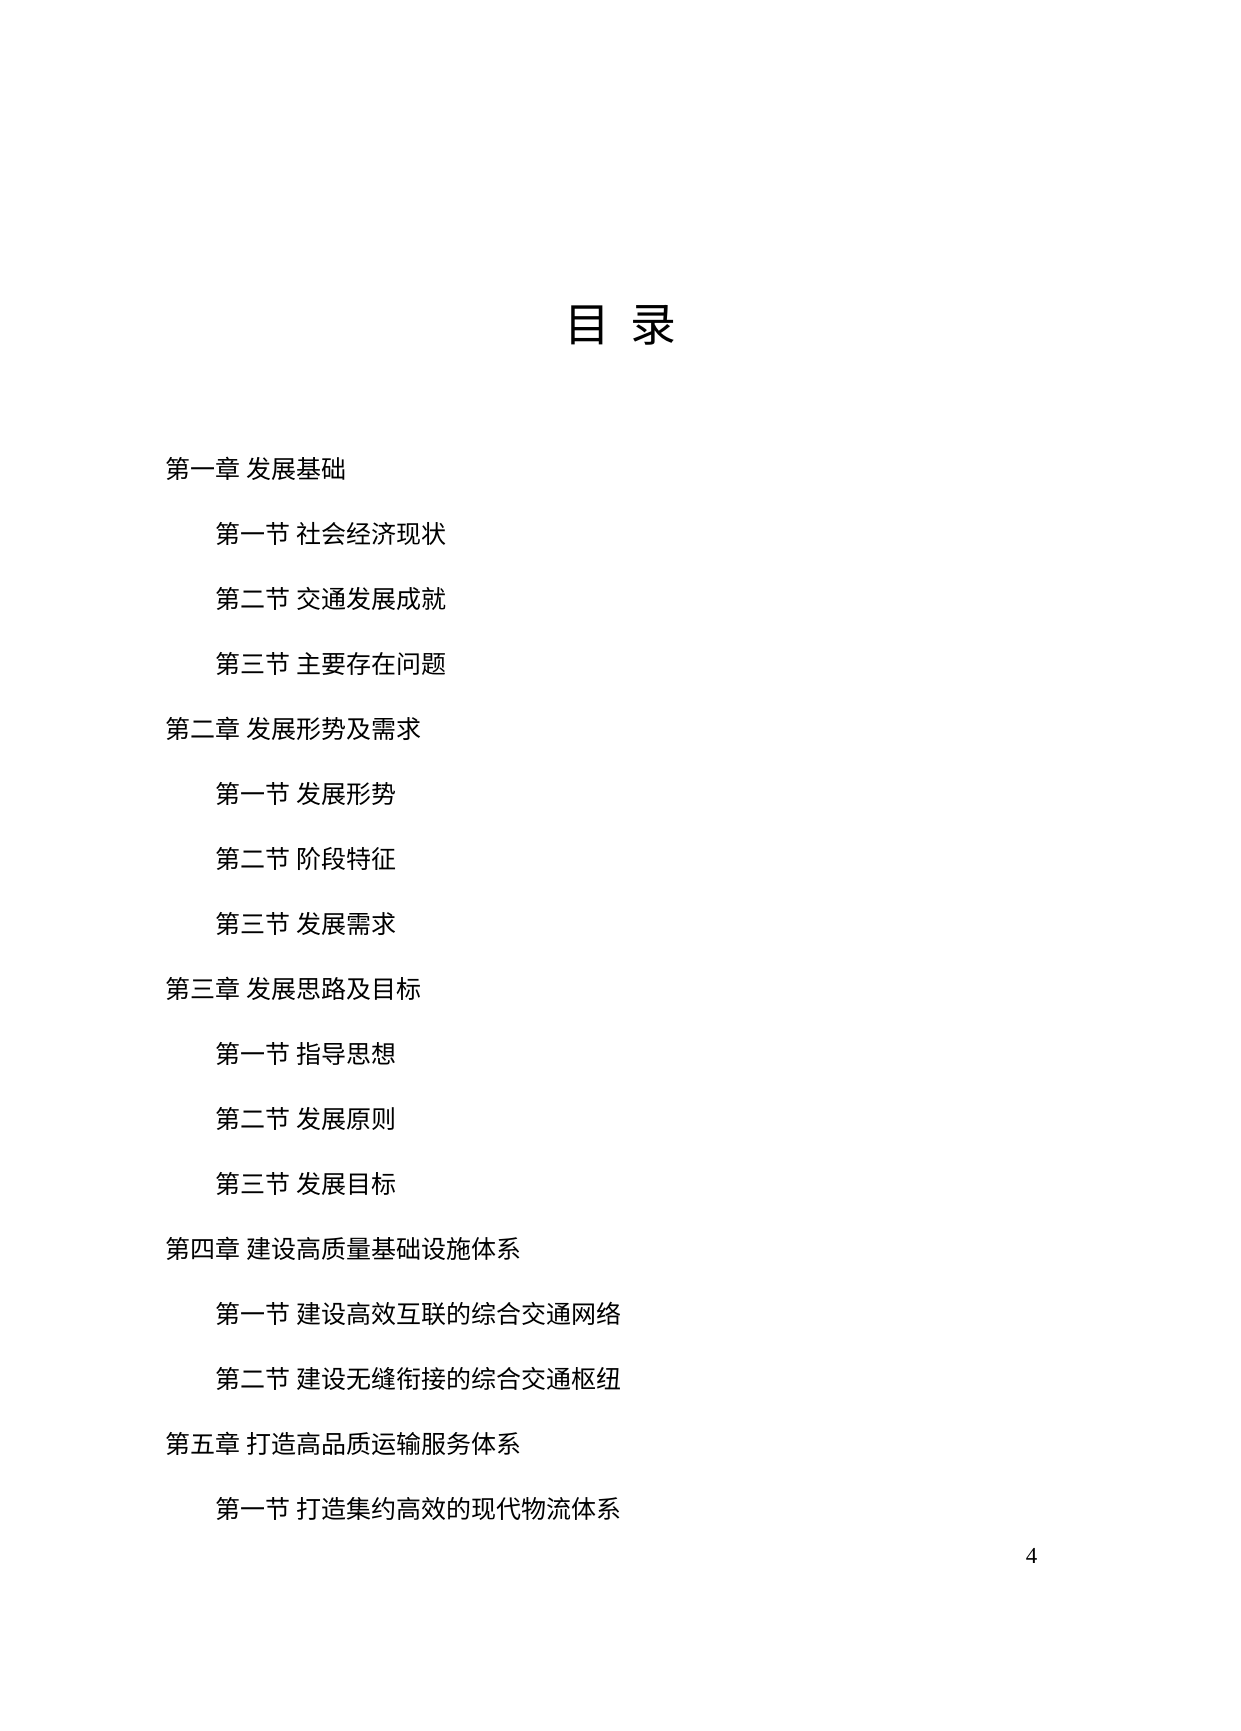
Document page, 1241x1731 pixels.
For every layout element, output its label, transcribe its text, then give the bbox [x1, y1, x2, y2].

text 第二章 发展形势及需求 [165, 696, 1075, 761]
text 第二节 阶段特征 [165, 826, 1075, 891]
text 第二节 交通发展成就 [165, 566, 1075, 631]
text 第一节 指导思想 [165, 1021, 1075, 1086]
text 第三节 发展需求 [165, 891, 1075, 956]
text 第一节 打造集约高效的现代物流体系 [165, 1476, 1075, 1541]
text 第二节 建设无缝衔接的综合交通枢纽 [165, 1346, 1075, 1411]
text 第四章 建设高质量基础设施体系 [165, 1216, 1075, 1281]
text 第一节 社会经济现状 [165, 501, 1075, 566]
text 目 录 [165, 273, 1075, 371]
text 第三节 发展目标 [165, 1151, 1075, 1216]
text 第一节 建设高效互联的综合交通网络 [165, 1281, 1075, 1346]
text 第三章 发展思路及目标 [165, 956, 1075, 1021]
text 第二节 发展原则 [165, 1086, 1075, 1151]
text 第一节 发展形势 [165, 761, 1075, 826]
text 第三节 主要存在问题 [165, 631, 1075, 696]
text 第一章 发展基础 [165, 436, 1075, 501]
text 第五章 打造高品质运输服务体系 [165, 1411, 1075, 1476]
